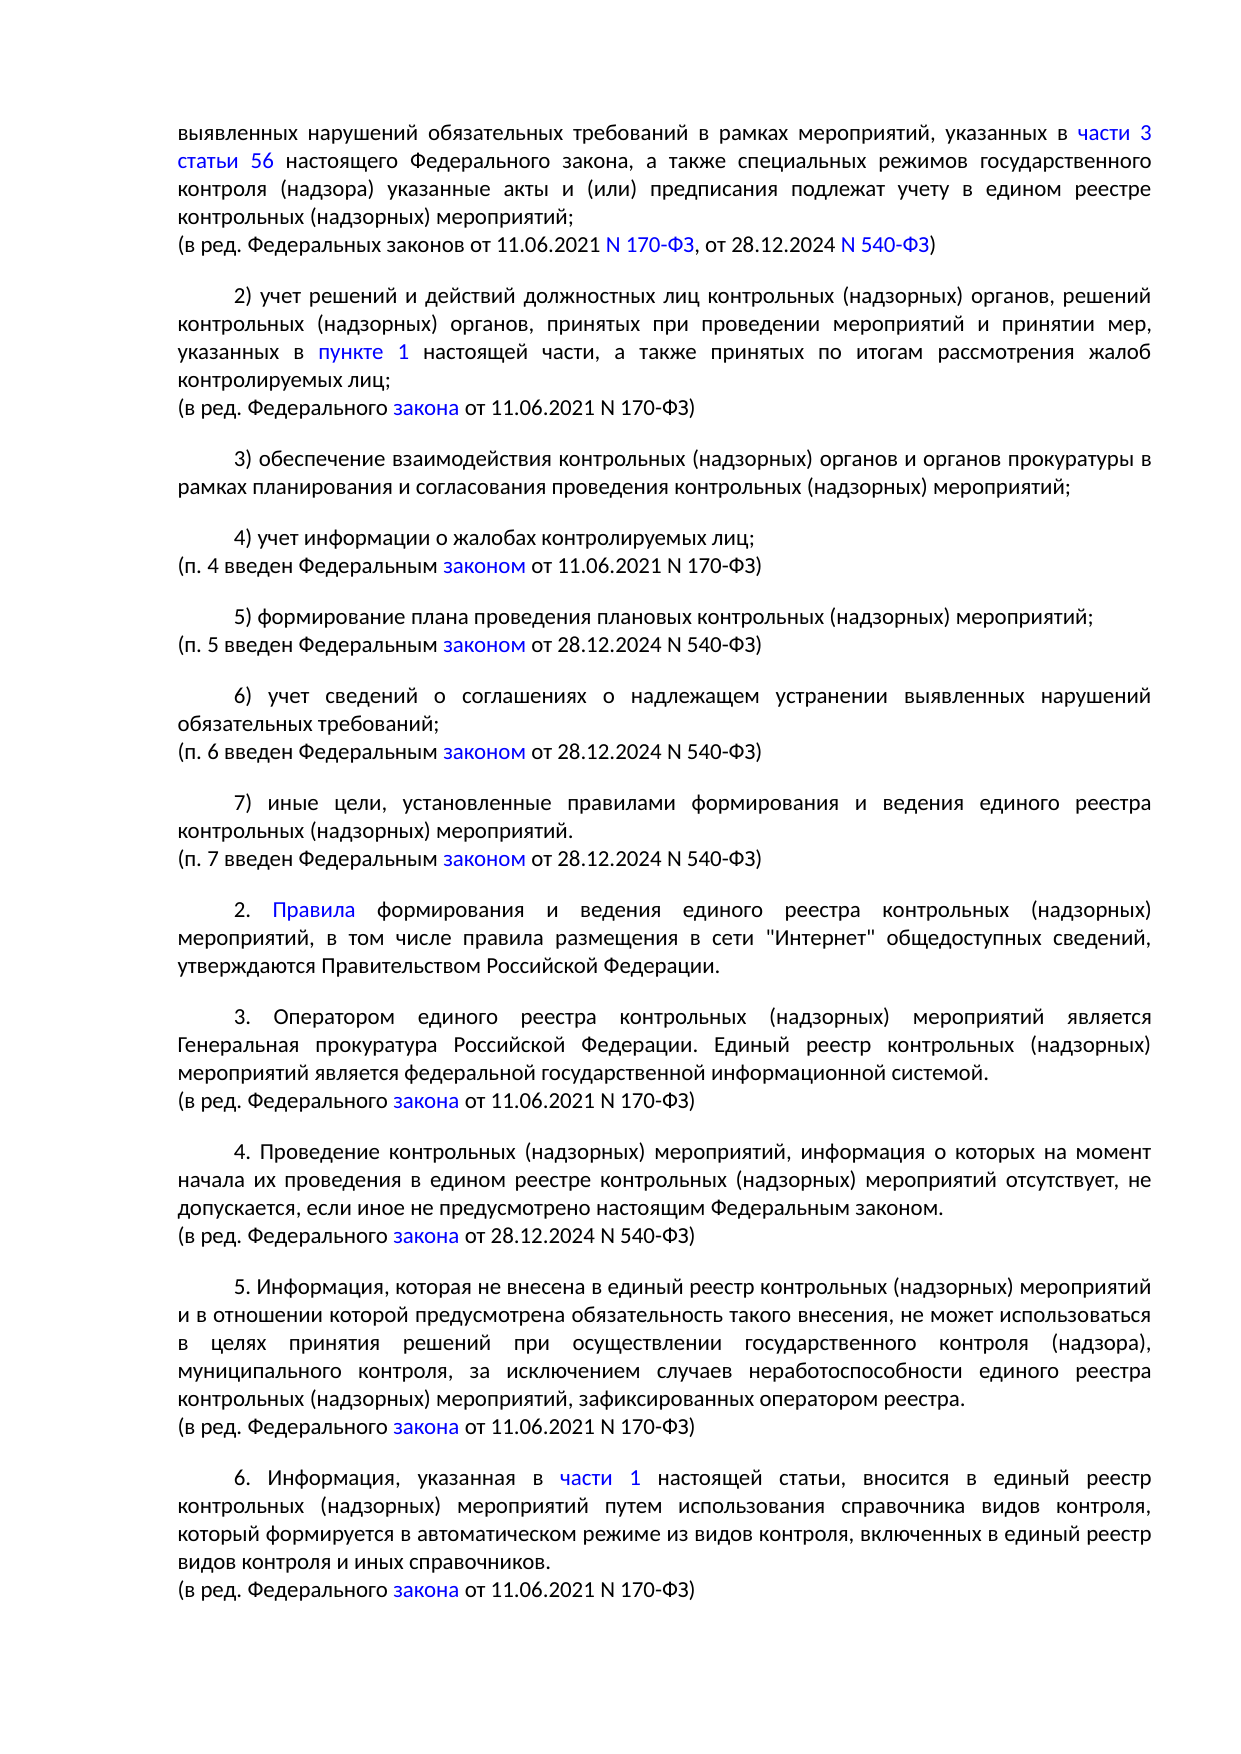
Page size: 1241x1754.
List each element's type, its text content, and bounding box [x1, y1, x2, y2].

text (в ред. Федерального закона от 28.12.2024 N 540-ФЗ) [177, 1221, 1152, 1249]
text 2) учет решений и действий должностных лиц контрольных (надзорных) органов, решений контрольных (надзорных) органов, принятых при проведении мероприятий и принятии мер, указанных в пункте 1 настоящей части, а также принятых по итогам рассмотрения жалоб контролируемых лиц; [177, 281, 1152, 393]
text 2. Правила формирования и ведения единого реестра контрольных (надзорных) мероприятий, в том числе правила размещения в сети "Интернет" общедоступных сведений, утверждаются Правительством Российской Федерации. [177, 895, 1152, 979]
text 4. Проведение контрольных (надзорных) мероприятий, информация о которых на момент начала их проведения в едином реестре контрольных (надзорных) мероприятий отсутствует, не допускается, если иное не предусмотрено настоящим Федеральным законом. [177, 1137, 1152, 1221]
text (в ред. Федерального закона от 11.06.2021 N 170-ФЗ) [177, 1412, 1152, 1440]
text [177, 118, 1152, 230]
text 6. Информация, указанная в части 1 настоящей статьи, вносится в единый реестр контрольных (надзорных) мероприятий путем использования справочника видов контроля, который формируется в автоматическом режиме из видов контроля, включенных в единый реестр видов контроля и иных справочников. [177, 1463, 1152, 1575]
text (в ред. Федерального закона от 11.06.2021 N 170-ФЗ) [177, 1575, 1152, 1603]
text (п. 4 введен Федеральным законом от 11.06.2021 N 170-ФЗ) [177, 551, 1152, 579]
text 5) формирование плана проведения плановых контрольных (надзорных) мероприятий; [177, 602, 1152, 630]
text 3. Оператором единого реестра контрольных (надзорных) мероприятий является Генеральная прокуратура Российской Федерации. Единый реестр контрольных (надзорных) мероприятий является федеральной государственной информационной системой. [177, 1002, 1152, 1086]
text (в ред. Федеральных законов от 11.06.2021 N 170-ФЗ, от 28.12.2024 N 540-ФЗ) [177, 230, 1152, 258]
text (п. 6 введен Федеральным законом от 28.12.2024 N 540-ФЗ) [177, 737, 1152, 765]
text (п. 7 введен Федеральным законом от 28.12.2024 N 540-ФЗ) [177, 844, 1152, 872]
text (в ред. Федерального закона от 11.06.2021 N 170-ФЗ) [177, 1086, 1152, 1114]
text 4) учет информации о жалобах контролируемых лиц; [177, 523, 1152, 551]
text (п. 5 введен Федеральным законом от 28.12.2024 N 540-ФЗ) [177, 630, 1152, 658]
text 5. Информация, которая не внесена в единый реестр контрольных (надзорных) мероприятий и в отношении которой предусмотрена обязательность такого внесения, не может использоваться в целях принятия решений при осуществлении государственного контроля (надзора), муниципального контроля, за исключением случаев неработоспособности единого реестра контрольных (надзорных) мероприятий, зафиксированных оператором реестра. [177, 1272, 1152, 1412]
text 6) учет сведений о соглашениях о надлежащем устранении выявленных нарушений обязательных требований; [177, 681, 1152, 737]
text 7) иные цели, установленные правилами формирования и ведения единого реестра контрольных (надзорных) мероприятий. [177, 788, 1152, 844]
text 3) обеспечение взаимодействия контрольных (надзорных) органов и органов прокуратуры в рамках планирования и согласования проведения контрольных (надзорных) мероприятий; [177, 444, 1152, 500]
text (в ред. Федерального закона от 11.06.2021 N 170-ФЗ) [177, 393, 1152, 421]
